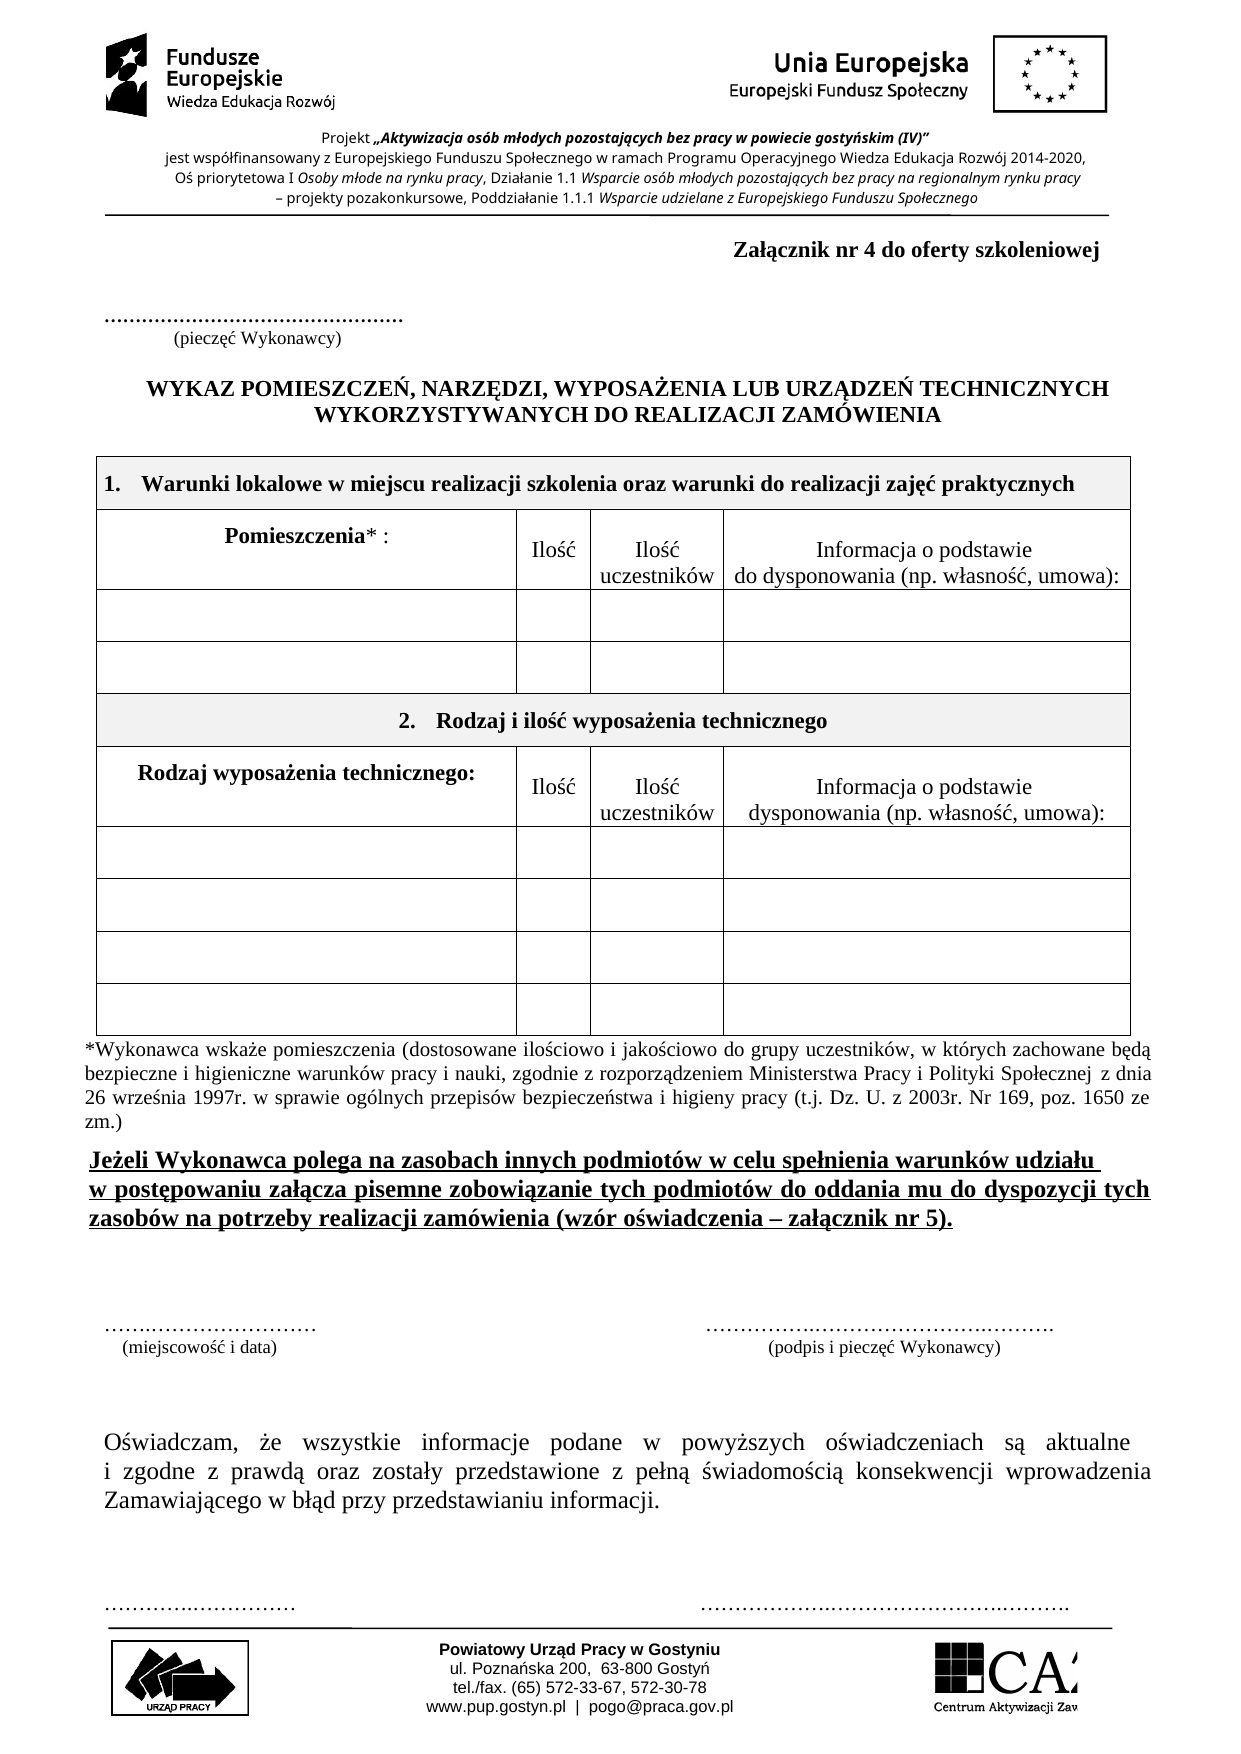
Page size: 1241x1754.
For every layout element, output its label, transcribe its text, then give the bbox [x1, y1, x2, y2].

table_cell Pomieszczenia* : [97, 510, 516, 588]
text (pieczęć Wykonawcy) [103, 327, 1152, 348]
table_cell [517, 984, 590, 1035]
text w postępowaniu załącza pisemne zobowiązanie tych podmiotów do oddania mu do dyspozycji tych zasobów na potrzeby realizacji zamówienia (wzór oświadczenia – załącznik nr 5). [89, 1174, 1152, 1231]
table_cell [517, 827, 590, 878]
table_cell Ilość uczestników [591, 747, 723, 826]
table_cell Informacja o podstawie dysponowania (np. własność, umowa): [724, 747, 1130, 826]
table_cell [724, 932, 1130, 983]
table_header Warunki lokalowe w miejscu realizacji szkolenia oraz warunki do realizacji zajęć praktycznych [97, 457, 1130, 508]
text WYKAZ POMIESZCZEŃ, NARZĘDZI, WYPOSAŻENIA LUB URZĄDZEŃ TECHNICZNYCH WYKORZYSTYWANYCH DO REALIZACJI ZAMÓWIENIA [103, 374, 1152, 427]
text …….…………………… …………….…………………….………. [103, 1312, 1152, 1336]
picture [100, 27, 355, 122]
text ………….…………… ……………….…………………….………. [103, 1591, 1152, 1614]
table_cell Informacja o podstawie do dysponowania (np. własność, umowa): [724, 510, 1130, 588]
text Oświadczam, że wszystkie informacje podane w powyższych oświadczeniach są aktualne i zgodne z prawdą oraz zostały przedstawione z pełną świadomością konsekwencji wprowadzenia Zamawiającego w błąd przy przedstawianiu informacji. [103, 1427, 1152, 1514]
table_cell [517, 590, 590, 641]
table_cell Ilość uczestników [591, 510, 723, 588]
table_cell [591, 984, 723, 1035]
table_cell [724, 590, 1130, 641]
table_cell [724, 879, 1130, 931]
text (miejscowość i data) (podpis i pieczęć Wykonawcy) [103, 1336, 1078, 1358]
text ………………………………………… [103, 305, 1152, 327]
table_cell [724, 642, 1130, 693]
table_cell [97, 642, 516, 693]
table_cell Rodzaj i ilość wyposażenia technicznego [97, 694, 1130, 746]
table_cell [97, 827, 516, 878]
table_cell [517, 932, 590, 983]
table_cell [591, 879, 723, 931]
text *Wykonawca wskaże pomieszczenia (dostosowane ilościowo i jakościowo do grupy uczestników, w których zachowane będą bezpieczne i higieniczne warunków pracy i nauki, zgodnie z rozporządzeniem Ministerstwa Pracy i Polityki Społecznej z dnia 26 września 1997r. w sprawie ogólnych przepisów bezpieczeństwa i higieny pracy (t.j. Dz. U. z 2003r. Nr 169, poz. 1650 ze zm.) [84, 1036, 1152, 1133]
table_cell [591, 827, 723, 878]
table_cell [591, 932, 723, 983]
table_cell Ilość [517, 510, 590, 588]
table_cell [97, 590, 516, 641]
table_cell Ilość [517, 747, 590, 826]
picture [703, 30, 1112, 119]
table_cell [517, 642, 590, 693]
table_cell [517, 879, 590, 931]
table_cell [724, 984, 1130, 1035]
text Jeżeli Wykonawca polega na zasobach innych podmiotów w celu spełnienia warunków udziału [89, 1145, 1152, 1174]
table_cell [97, 932, 516, 983]
table_cell [97, 879, 516, 931]
table_cell [724, 827, 1130, 878]
table_cell Rodzaj wyposażenia technicznego: [97, 747, 516, 826]
text Załącznik nr 4 do oferty szkoleniowej [103, 236, 1152, 262]
table_cell [97, 984, 516, 1035]
table_cell [591, 642, 723, 693]
table_cell [591, 590, 723, 641]
